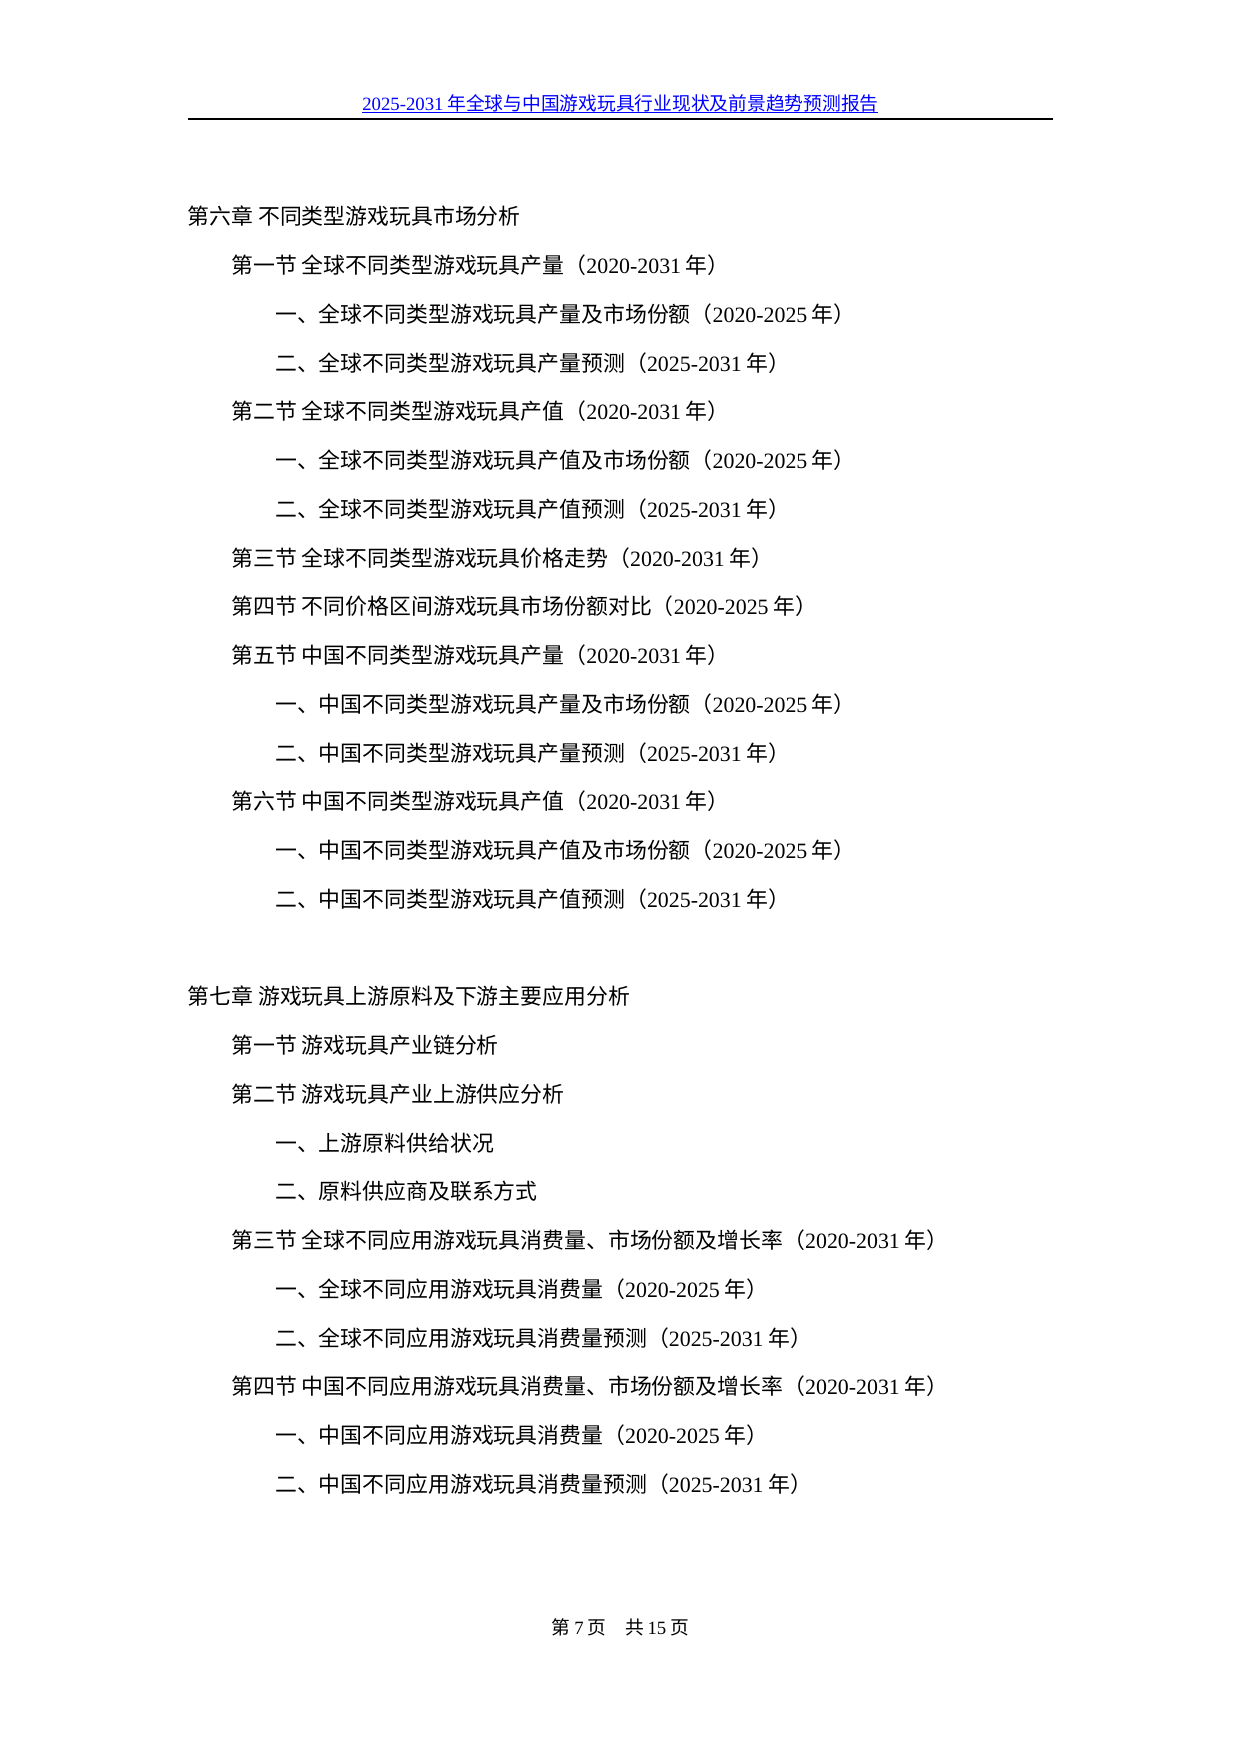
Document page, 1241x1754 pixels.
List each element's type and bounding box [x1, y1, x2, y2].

text [187, 150, 1053, 1499]
